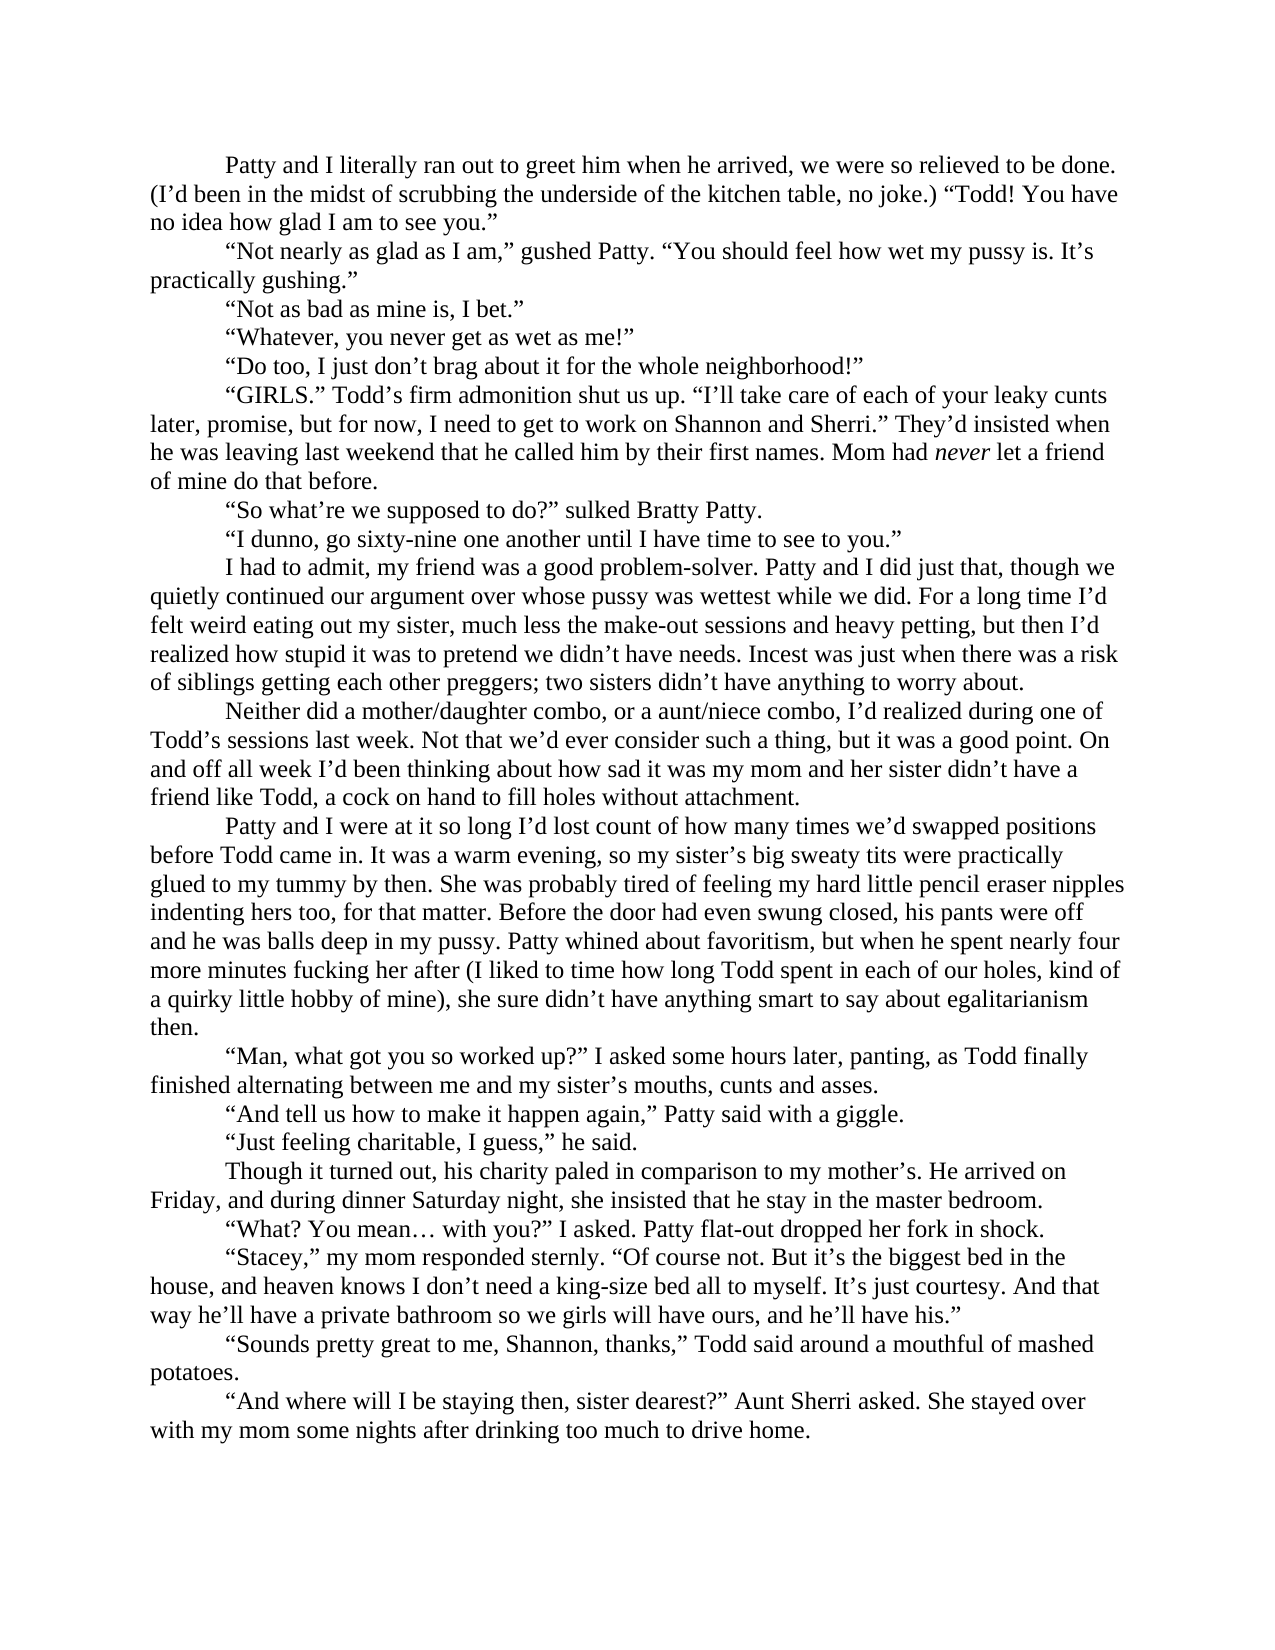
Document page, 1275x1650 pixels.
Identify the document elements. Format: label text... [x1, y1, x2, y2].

text Though it turned out, his charity paled in comparison to my mother’s. He arrived on Friday, and during dinner Saturday night, she insisted that he stay in the master bedroom. [150, 1156, 1125, 1214]
text “Do too, I just don’t brag about it for the whole neighborhood!” [150, 351, 1125, 380]
text I had to admit, my friend was a good problem-solver. Patty and I did just that, though we quietly continued our argument over whose pussy was wettest while we did. For a long time I’d felt weird eating out my sister, much less the make-out sessions and heavy petting, but then I’d realized how stupid it was to pretend we didn’t have needs. Incest was just when there was a risk of siblings getting each other preggers; two sisters didn’t have anything to worry about. [150, 552, 1125, 696]
text “Just feeling charitable, I guess,” he said. [150, 1127, 1125, 1156]
text “GIRLS.” Todd’s firm admonition shut us up. “I’ll take care of each of your leaky cunts later, promise, but for now, I need to get to work on Shannon and Sherri.” They’d insisted when he was leaving last weekend that he called him by their first names. Mom had never let a friend of mine do that before. [150, 380, 1125, 495]
text Patty and I were at it so long I’d lost count of how many times we’d swapped positions before Todd came in. It was a warm evening, so my sister’s big sweaty tits were practically glued to my tummy by then. She was probably tired of feeling my hard little pencil eraser nipples indenting hers too, for that matter. Before the door had even swung closed, his pants were off and he was balls deep in my pussy. Patty whined about favoritism, but when he spent nearly four more minutes fucking her after (I liked to time how long Todd spent in each of our holes, kind of a quirky little hobby of mine), she sure didn’t have anything smart to say about egalitarianism then. [150, 811, 1125, 1041]
text Patty and I literally ran out to greet him when he arrived, we were so relieved to be done. (I’d been in the midst of scrubbing the underside of the kitchen table, no joke.) “Todd! You have no idea how glad I am to see you.” [150, 150, 1125, 236]
text Neither did a mother/daughter combo, or a aunt/niece combo, I’d realized during one of Todd’s sessions last week. Not that we’d ever consider such a thing, but it was a good point. On and off all week I’d been thinking about how sad it was my mom and her sister didn’t have a friend like Todd, a cock on hand to fill holes without attachment. [150, 696, 1125, 811]
text “So what’re we supposed to do?” sulked Bratty Patty. [150, 495, 1125, 524]
text “And where will I be staying then, sister dearest?” Aunt Sherri asked. She stayed over with my mom some nights after drinking too much to drive home. [150, 1386, 1125, 1444]
text “Not nearly as glad as I am,” gushed Patty. “You should feel how wet my pussy is. It’s practically gushing.” [150, 236, 1125, 294]
text “Not as bad as mine is, I bet.” [150, 294, 1125, 322]
text “Stacey,” my mom responded sternly. “Of course not. But it’s the biggest bed in the house, and heaven knows I don’t need a king-size bed all to myself. It’s just courtesy. And that way he’ll have a private bathroom so we girls will have ours, and he’ll have his.” [150, 1242, 1125, 1329]
text “What? You mean… with you?” I asked. Patty flat-out dropped her fork in shock. [150, 1214, 1125, 1242]
text “Whatever, you never get as wet as me!” [150, 322, 1125, 351]
text “I dunno, go sixty-nine one another until I have time to see to you.” [150, 524, 1125, 552]
text “Sounds pretty great to me, Shannon, thanks,” Todd said around a mouthful of mashed potatoes. [150, 1329, 1125, 1386]
text “And tell us how to make it happen again,” Patty said with a giggle. [150, 1099, 1125, 1127]
text “Man, what got you so worked up?” I asked some hours later, panting, as Todd finally finished alternating between me and my sister’s mouths, cunts and asses. [150, 1041, 1125, 1099]
